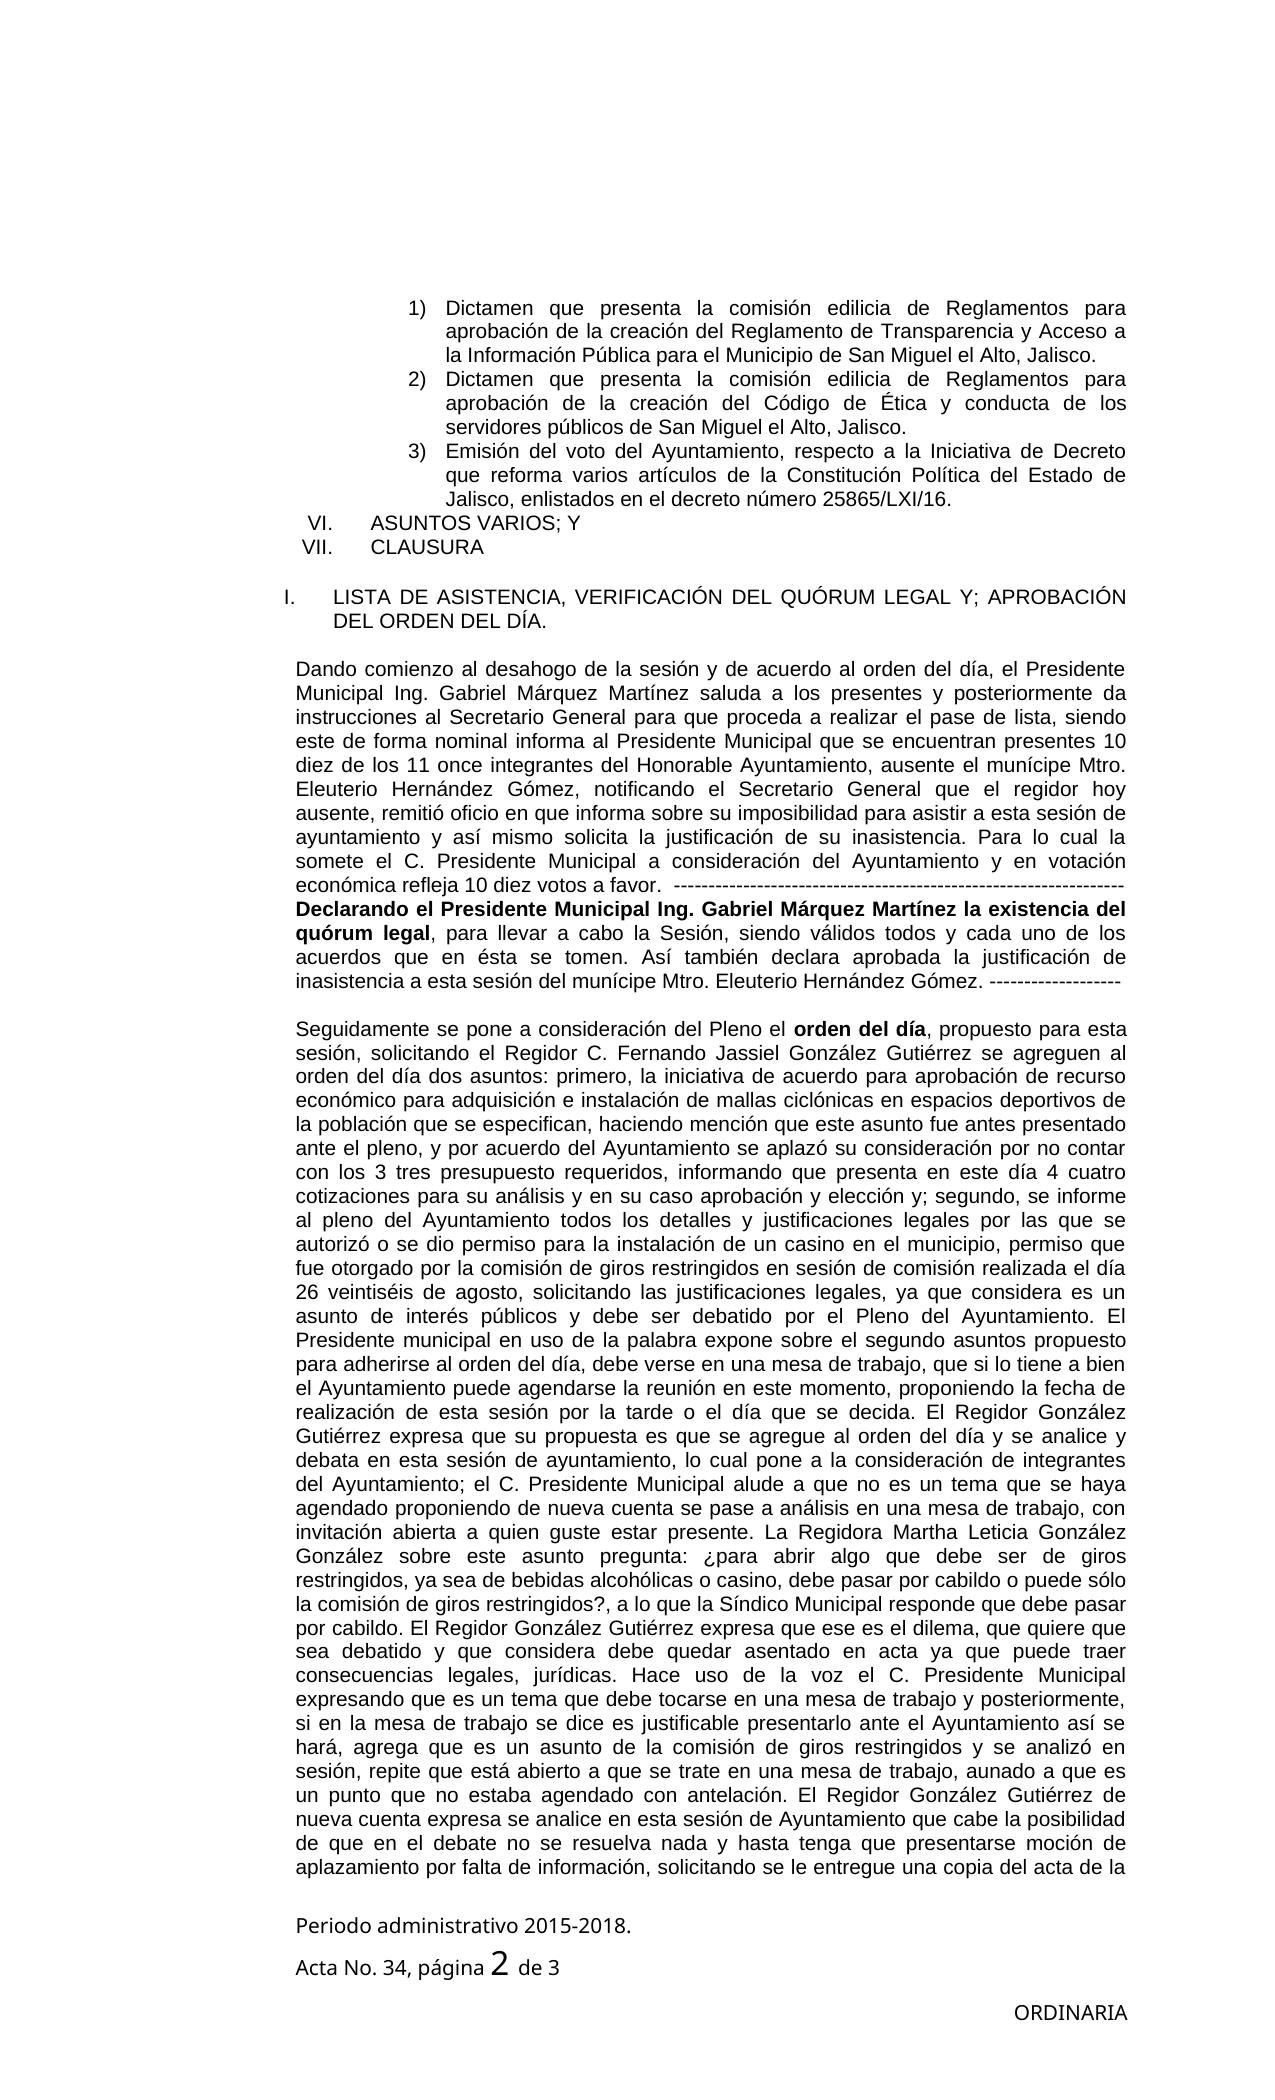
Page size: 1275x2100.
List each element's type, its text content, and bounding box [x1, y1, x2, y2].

list Dictamen que presenta la comisión edilicia de Reglamentos para aprobación de la creación del Reglamento de Transparencia y Acceso a la Información Pública para el Municipio de San Miguel el Alto, Jalisco. [408, 295, 1127, 367]
text Dando comienzo al desahogo de la sesión y de acuerdo al orden del día, el Presidente Municipal Ing. Gabriel Márquez Martínez saluda a los presentes y posteriormente da instrucciones al Secretario General para que proceda a realizar el pase de lista, siendo este de forma nominal informa al Presidente Municipal que se encuentran presentes 10 diez de los 11 once integrantes del Honorable Ayuntamiento, ausente el munícipe Mtro. Eleuterio Hernández Gómez, notificando el Secretario General que el regidor hoy ausente, remitió oficio en que informa sobre su imposibilidad para asistir a esta sesión de ayuntamiento y así mismo solicita la justificación de su inasistencia. Para lo cual la somete el C. Presidente Municipal a consideración del Ayuntamiento y en votación económica refleja 10 diez votos a favor. ----------------------------------------------------------------- [295, 657, 1127, 897]
list Dictamen que presenta la comisión edilicia de Reglamentos para aprobación de la creación del Código de Ética y conducta de los servidores públicos de San Miguel el Alto, Jalisco. [408, 367, 1127, 439]
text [295, 1016, 1127, 1879]
list CLAUSURA [333, 535, 1127, 559]
text Declarando el Presidente Municipal Ing. Gabriel Márquez Martínez la existencia del quórum legal, para llevar a cabo la Sesión, siendo válidos todos y cada uno de los acuerdos que en ésta se tomen. Así también declara aprobada la justificación de inasistencia a esta sesión del munícipe Mtro. Eleuterio Hernández Gómez. ------------------- [295, 897, 1127, 992]
list LISTA DE ASISTENCIA, VERIFICACIÓN DEL QUÓRUM LEGAL Y; APROBACIÓN DEL ORDEN DEL DÍA. [295, 585, 1127, 633]
list ASUNTOS VARIOS; Y [333, 511, 1127, 535]
list Emisión del voto del Ayuntamiento, respecto a la Iniciativa de Decreto que reforma varios artículos de la Constitución Política del Estado de Jalisco, enlistados en el decreto número 25865/LXI/16. [408, 439, 1127, 511]
